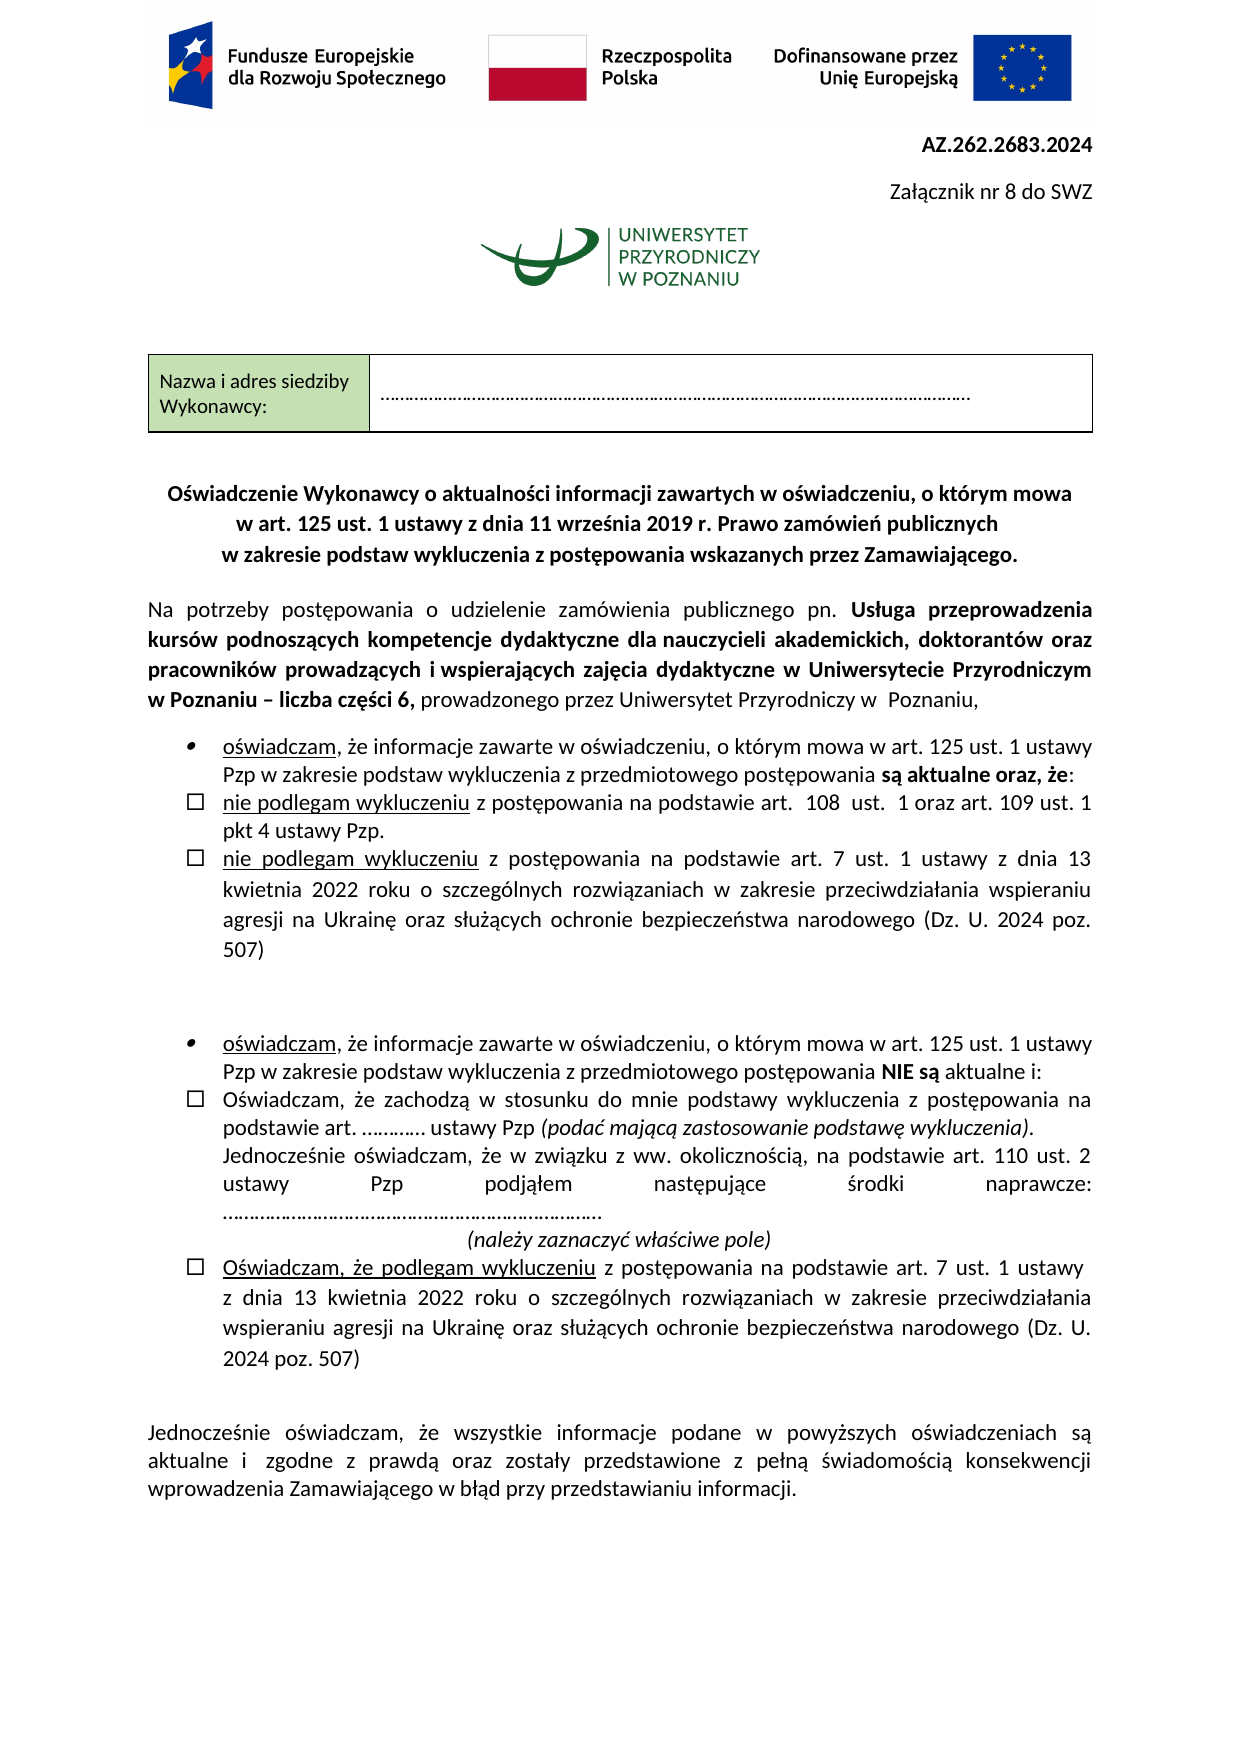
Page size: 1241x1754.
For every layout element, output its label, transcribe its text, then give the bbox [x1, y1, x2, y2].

text Oświadczenie Wykonawcy o aktualności informacji zawartych w oświadczeniu, o którym mowa w art. 125 ust. 1 ustawy z dnia 11 września 2019 r. Prawo zamówień publicznych w zakresie podstaw wykluczenia z postępowania wskazanych przez Zamawiającego. [148, 479, 1093, 568]
list Jednocześnie oświadczam, że w związku z ww. okolicznością, na podstawie art. 110 ust. 2 ustawy Pzp podjąłem następujące środki naprawcze: ……………………………………………………………… [223, 1141, 1093, 1225]
list oświadczam, że informacje zawarte w oświadczeniu, o którym mowa w art. 125 ust. 1 ustawy Pzp w zakresie podstaw wykluczenia z przedmiotowego postępowania NIE są aktualne i: [185, 1029, 1093, 1085]
list Oświadczam, że zachodzą w stosunku do mnie podstawy wykluczenia z postępowania na podstawie art. ………… ustawy Pzp (podać mającą zastosowanie podstawę wykluczenia). [185, 1085, 1093, 1141]
text Na potrzeby postępowania o udzielenie zamówienia publicznego pn. Usługa przeprowadzenia kursów podnoszących kompetencje dydaktyczne dla nauczycieli akademickich, doktorantów oraz pracowników prowadzących i wspierających zajęcia dydaktyczne w Uniwersytecie Przyrodniczym w Poznaniu – liczba części 6, prowadzonego przez Uniwersytet Przyrodniczy w Poznaniu, [148, 595, 1093, 713]
list oświadczam, że informacje zawarte w oświadczeniu, o którym mowa w art. 125 ust. 1 ustawy Pzp w zakresie podstaw wykluczenia z przedmiotowego postępowania są aktualne oraz, że: [185, 732, 1093, 788]
table_header Nazwa i adres siedziby Wykonawcy: [149, 355, 369, 431]
text (należy zaznaczyć właściwe pole) [148, 1225, 1093, 1253]
picture [476, 223, 764, 289]
table_header …………………………………………………………………………………………………………… [370, 355, 1092, 431]
list nie podlegam wykluczeniu z postępowania na podstawie art. 7 ust. 1 ustawy z dnia 13 kwietnia 2022 roku o szczególnych rozwiązaniach w zakresie przeciwdziałania wspieraniu agresji na Ukrainę oraz służących ochronie bezpieczeństwa narodowego (Dz. U. 2024 poz. 507) [185, 844, 1093, 963]
list nie podlegam wykluczeniu z postępowania na podstawie art. 108 ust. 1 oraz art. 109 ust. 1 pkt 4 ustawy Pzp. [185, 788, 1093, 844]
list Oświadczam, że podlegam wykluczeniu z postępowania na podstawie art. 7 ust. 1 ustawy z dnia 13 kwietnia 2022 roku o szczególnych rozwiązaniach w zakresie przeciwdziałania wspieraniu agresji na Ukrainę oraz służących ochronie bezpieczeństwa narodowego (Dz. U. 2024 poz. 507) [185, 1253, 1093, 1372]
text Załącznik nr 8 do SWZ [148, 177, 1093, 205]
picture [147, 0, 1093, 131]
text Jednocześnie oświadczam, że wszystkie informacje podane w powyższych oświadczeniach są aktualne i zgodne z prawdą oraz zostały przedstawione z pełną świadomością konsekwencji wprowadzenia Zamawiającego w błąd przy przedstawianiu informacji. [148, 1418, 1093, 1503]
